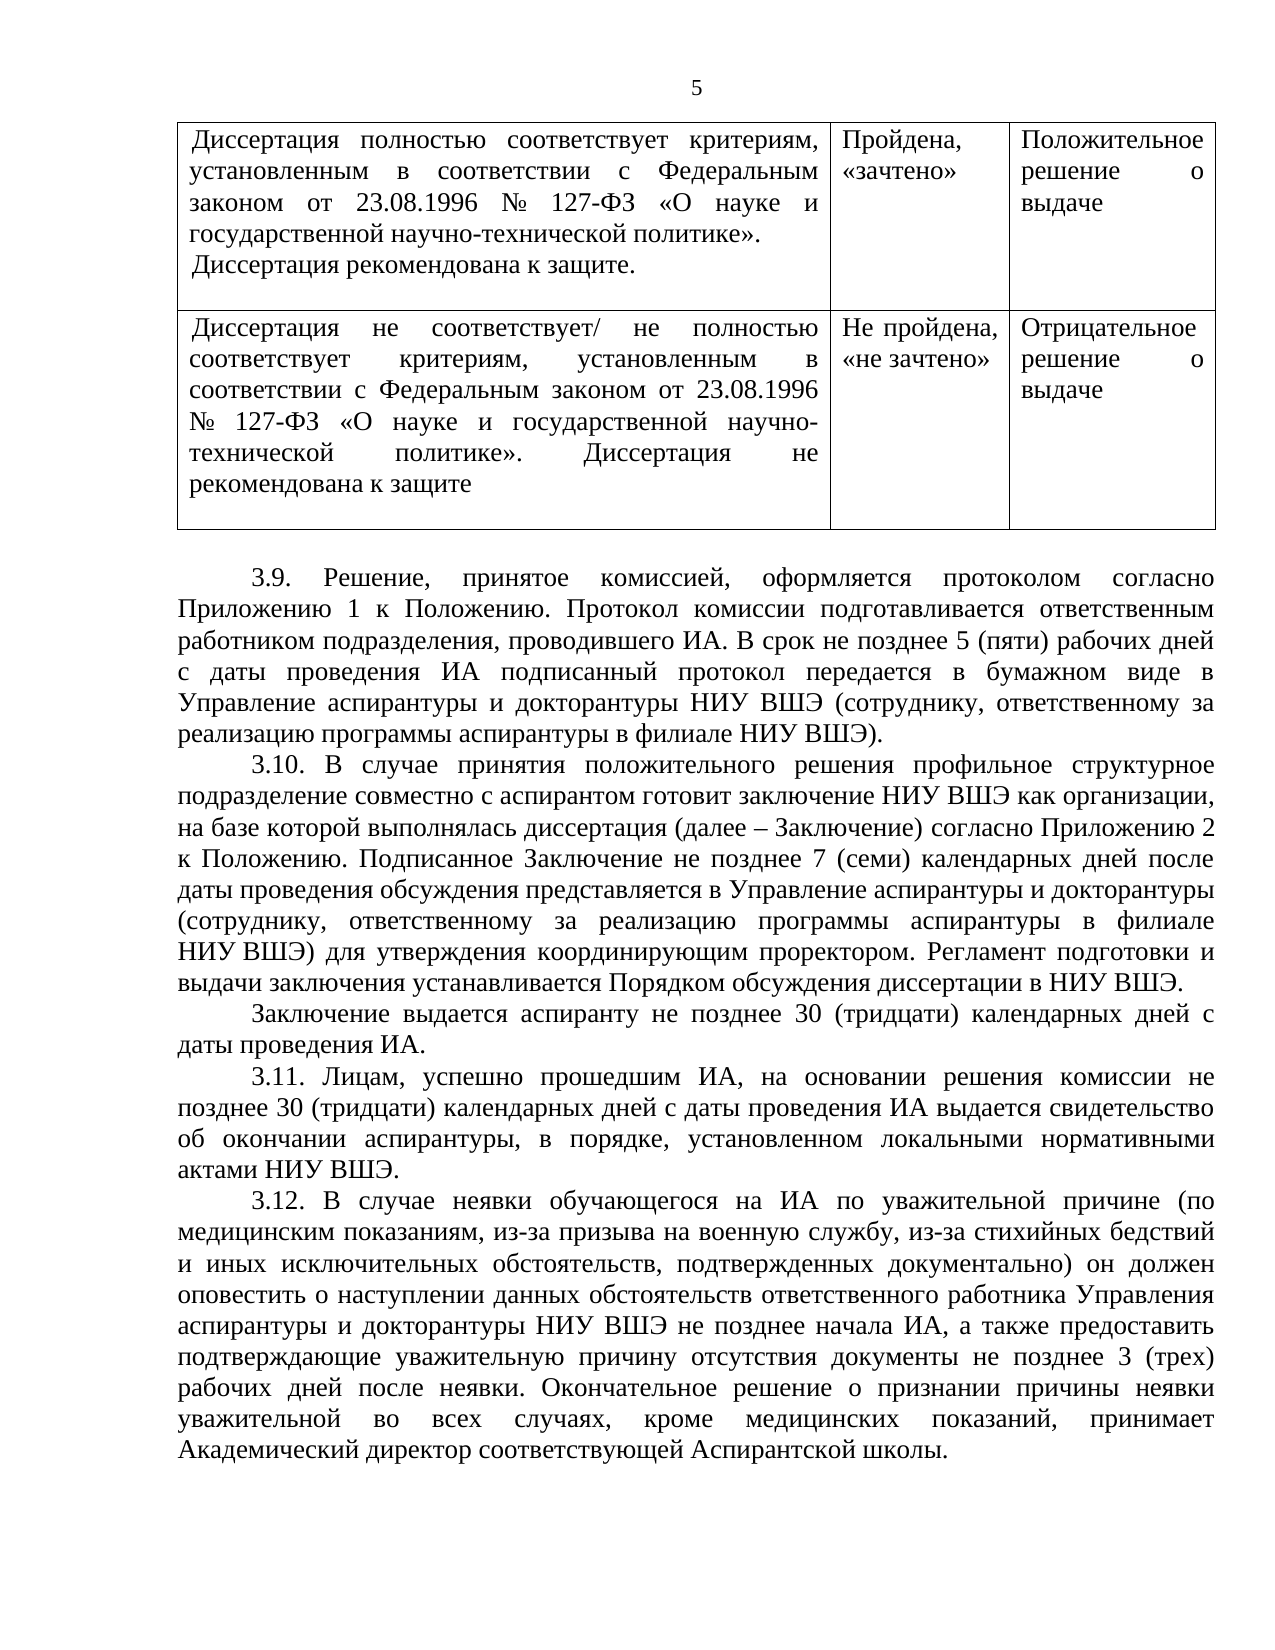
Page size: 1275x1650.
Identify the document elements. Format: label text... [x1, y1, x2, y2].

text 3.11. Лицам, успешно прошедшим ИА, на основании решения комиссии не позднее 30 (тридцати) календарных дней с даты проведения ИА выдается свидетельство об окончании аспирантуры, в порядке, установленном локальными нормативными актами НИУ ВШЭ. [177, 1060, 1216, 1184]
text 3.9. Решение, принятое комиссией, оформляется протоколом согласно Приложению 1 к Положению. Протокол комиссии подготавливается ответственным работником подразделения, проводившего ИА. В срок не позднее 5 (пяти) рабочих дней с даты проведения ИА подписанный протокол передается в бумажном виде в Управление аспирантуры и докторантуры НИУ ВШЭ (сотруднику, ответственному за реализацию программы аспирантуры в филиале НИУ ВШЭ). [177, 561, 1216, 748]
table_cell Диссертация полностью соответствует критериям, установленным в соответствии с Федеральным законом от 23.08.1996 № 127-ФЗ «О науке и государственной научно-технической политике». Диссертация рекомендована к защите. [178, 123, 830, 310]
table_cell Пройдена, «зачтено» [831, 123, 1009, 310]
table_cell Отрицательное решение о выдаче [1010, 311, 1215, 529]
text 3.10. В случае принятия положительного решения профильное структурное подразделение совместно с аспирантом готовит заключение НИУ ВШЭ как организации, на базе которой выполнялась диссертация (далее – Заключение) согласно Приложению 2 к Положению. Подписанное Заключение не позднее 7 (семи) календарных дней после даты проведения обсуждения представляется в Управление аспирантуры и докторантуры (сотруднику, ответственному за реализацию программы аспирантуры в филиале НИУ ВШЭ) для утверждения координирующим проректором. Регламент подготовки и выдачи заключения устанавливается Порядком обсуждения диссертации в НИУ ВШЭ. [177, 748, 1216, 997]
table_cell Диссертация не соответствует/ не полностью соответствует критериям, установленным в соответствии с Федеральным законом от 23.08.1996 № 127-ФЗ «О науке и государственной научно-технической политике». Диссертация не рекомендована к защите [178, 311, 830, 529]
table_cell Не пройдена, «не зачтено» [831, 311, 1009, 529]
table_cell Положительное решение о выдаче [1010, 123, 1215, 310]
text Заключение выдается аспиранту не позднее 30 (тридцати) календарных дней с даты проведения ИА. [177, 997, 1216, 1060]
text 3.12. В случае неявки обучающегося на ИА по уважительной причине (по медицинским показаниям, из-за призыва на военную службу, из-за стихийных бедствий и иных исключительных обстоятельств, подтвержденных документально) он должен оповестить о наступлении данных обстоятельств ответственного работника Управления аспирантуры и докторантуры НИУ ВШЭ не позднее начала ИА, а также предоставить подтверждающие уважительную причину отсутствия документы не позднее 3 (трех) рабочих дней после неявки. Окончательное решение о признании причины неявки уважительной во всех случаях, кроме медицинских показаний, принимает Академический директор соответствующей Аспирантской школы. [177, 1184, 1216, 1465]
